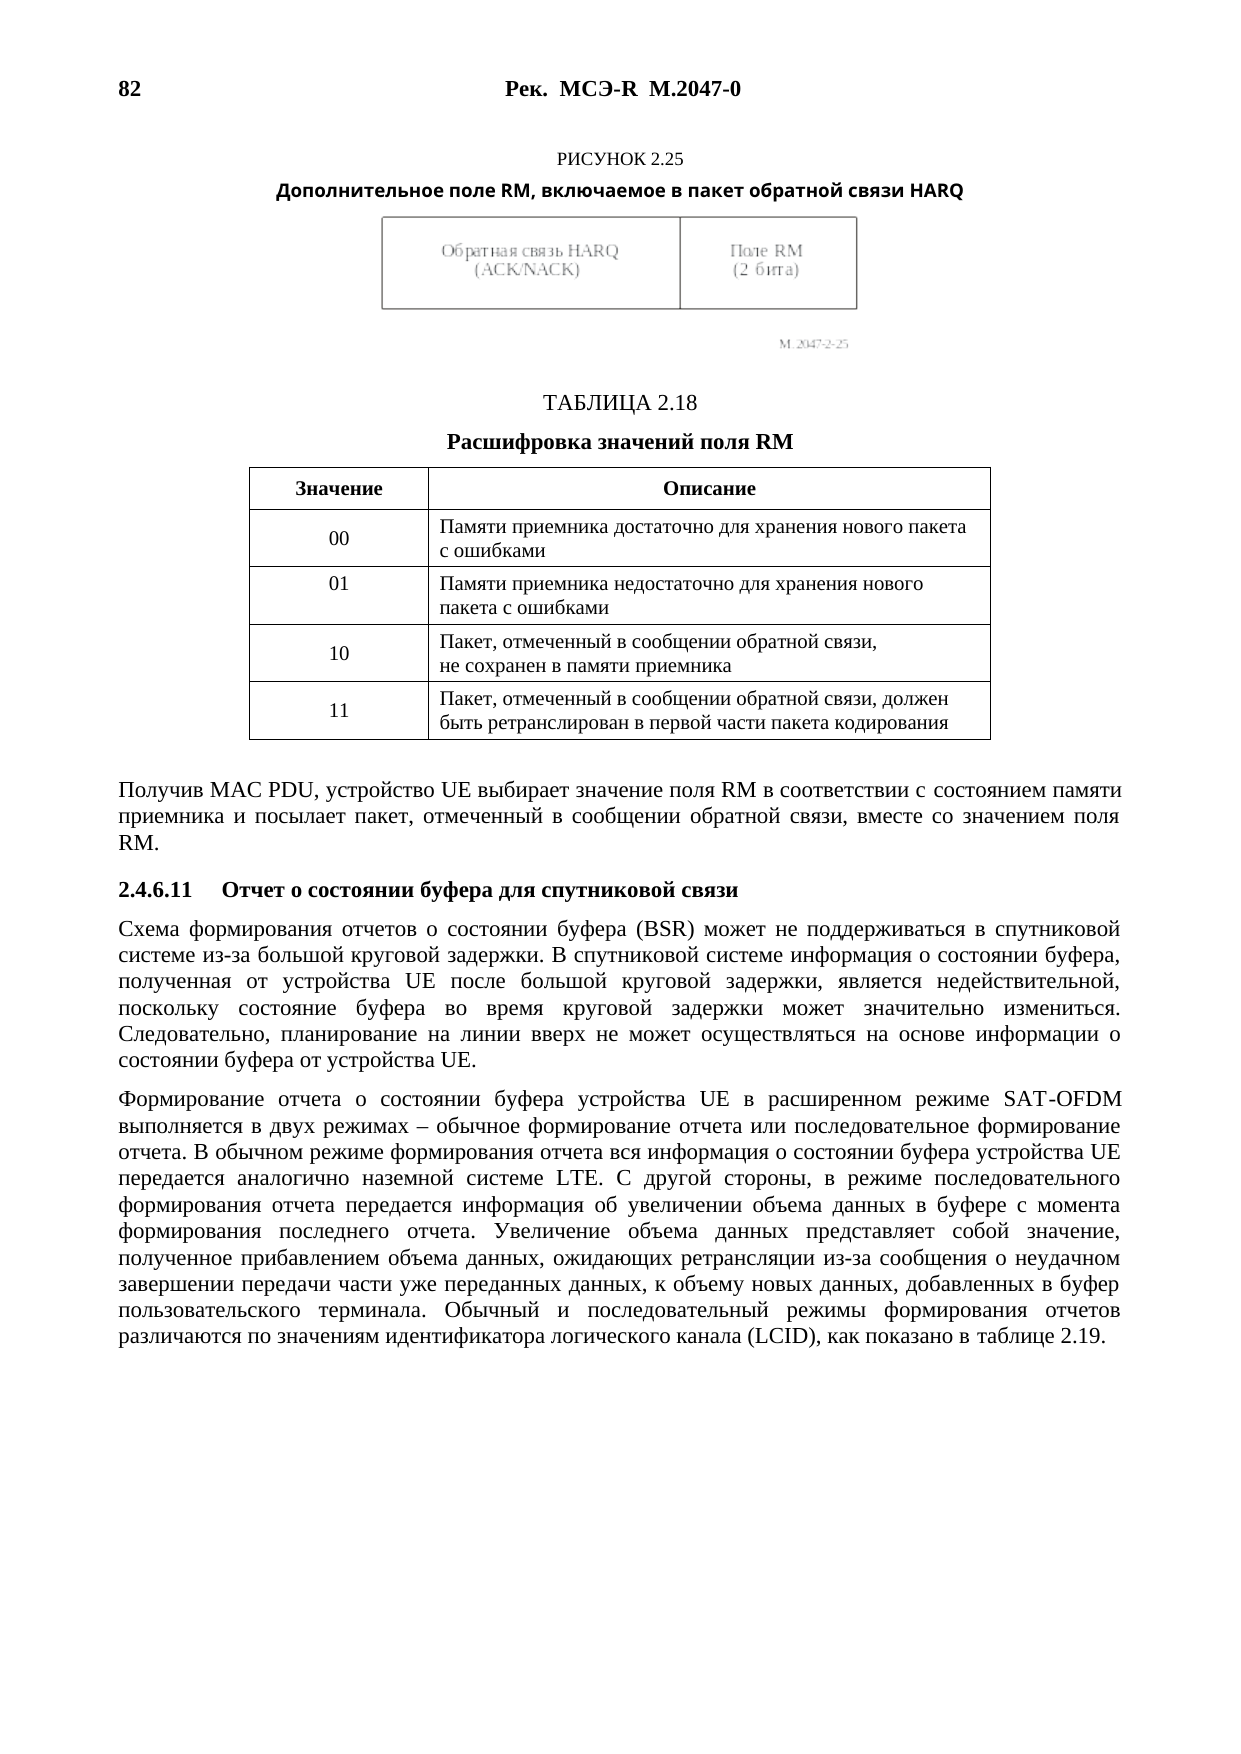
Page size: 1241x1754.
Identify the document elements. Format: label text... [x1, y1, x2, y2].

title Дополнительное поле RM, включаемое в пакет обратной связи HARQ [118, 178, 1122, 203]
text Получив MAC PDU, устройство UE выбирает значение поля RM в соответствии с состоянием памяти приемника и посылает пакет, отмеченный в сообщении обратной связи, вместе со значением поля RM. [118, 776, 1122, 855]
table_cell Пакет, отмеченный в сообщении обратной связи, не сохранен в памяти приемника [429, 625, 990, 681]
title Расшифровка значений поля RM [118, 428, 1122, 454]
text Формирование отчета о состоянии буфера устройства UE в расширенном режиме SAT-OFDM выполняется в двух режимах – обычное формирование отчета или последовательное формирование отчета. В обычном режиме формирования отчета вся информация о состоянии буфера устройства UE передается аналогично наземной системе LTE. С другой стороны, в режиме последовательного формирования отчета передается информация об увеличении объема данных в буфере с момента формирования последнего отчета. Увеличение объема данных представляет собой значение, полученное прибавлением объема данных, ожидающих ретрансляции из-за сообщения о неудачном завершении передачи части уже переданных данных, к объему новых данных, добавленных в буфер пользовательского терминала. Обычный и последовательный режимы формирования отчетов различаются по значениям идентификатора логического канала (LCID), как показано в таблице 2.19. [118, 1085, 1122, 1349]
text Схема формирования отчетов о состоянии буфера (BSR) может не поддерживаться в спутниковой системе из-за большой круговой задержки. В спутниковой системе информация о состоянии буфера, полученная от устройства UE после большой круговой задержки, является недействительной, поскольку состояние буфера во время круговой задержки может значительно измениться. Следовательно, планирование на линии вверх не может осуществляться на основе информации о состоянии буфера от устройства UE. [118, 915, 1122, 1073]
text ТАБЛИЦА 2.18 [118, 389, 1122, 415]
table_cell 01 [250, 567, 428, 623]
table_cell Памяти приемника достаточно для хранения нового пакета с ошибками [429, 510, 990, 566]
table_cell 11 [250, 682, 428, 738]
table_cell 10 [250, 625, 428, 681]
table_cell Памяти приемника недостаточно для хранения нового пакета с ошибками [429, 567, 990, 623]
table_cell 00 [250, 510, 428, 566]
table_header Описание [429, 468, 990, 508]
text РИСУНОК 2.25 [118, 148, 1122, 169]
table_header Значение [250, 468, 428, 508]
subtitle 2.4.6.11 Отчет о состоянии буфера для спутниковой связи [118, 876, 1122, 902]
table_cell Пакет, отмеченный в сообщении обратной связи, должен быть ретранслирован в первой части пакета кодирования [429, 682, 990, 738]
